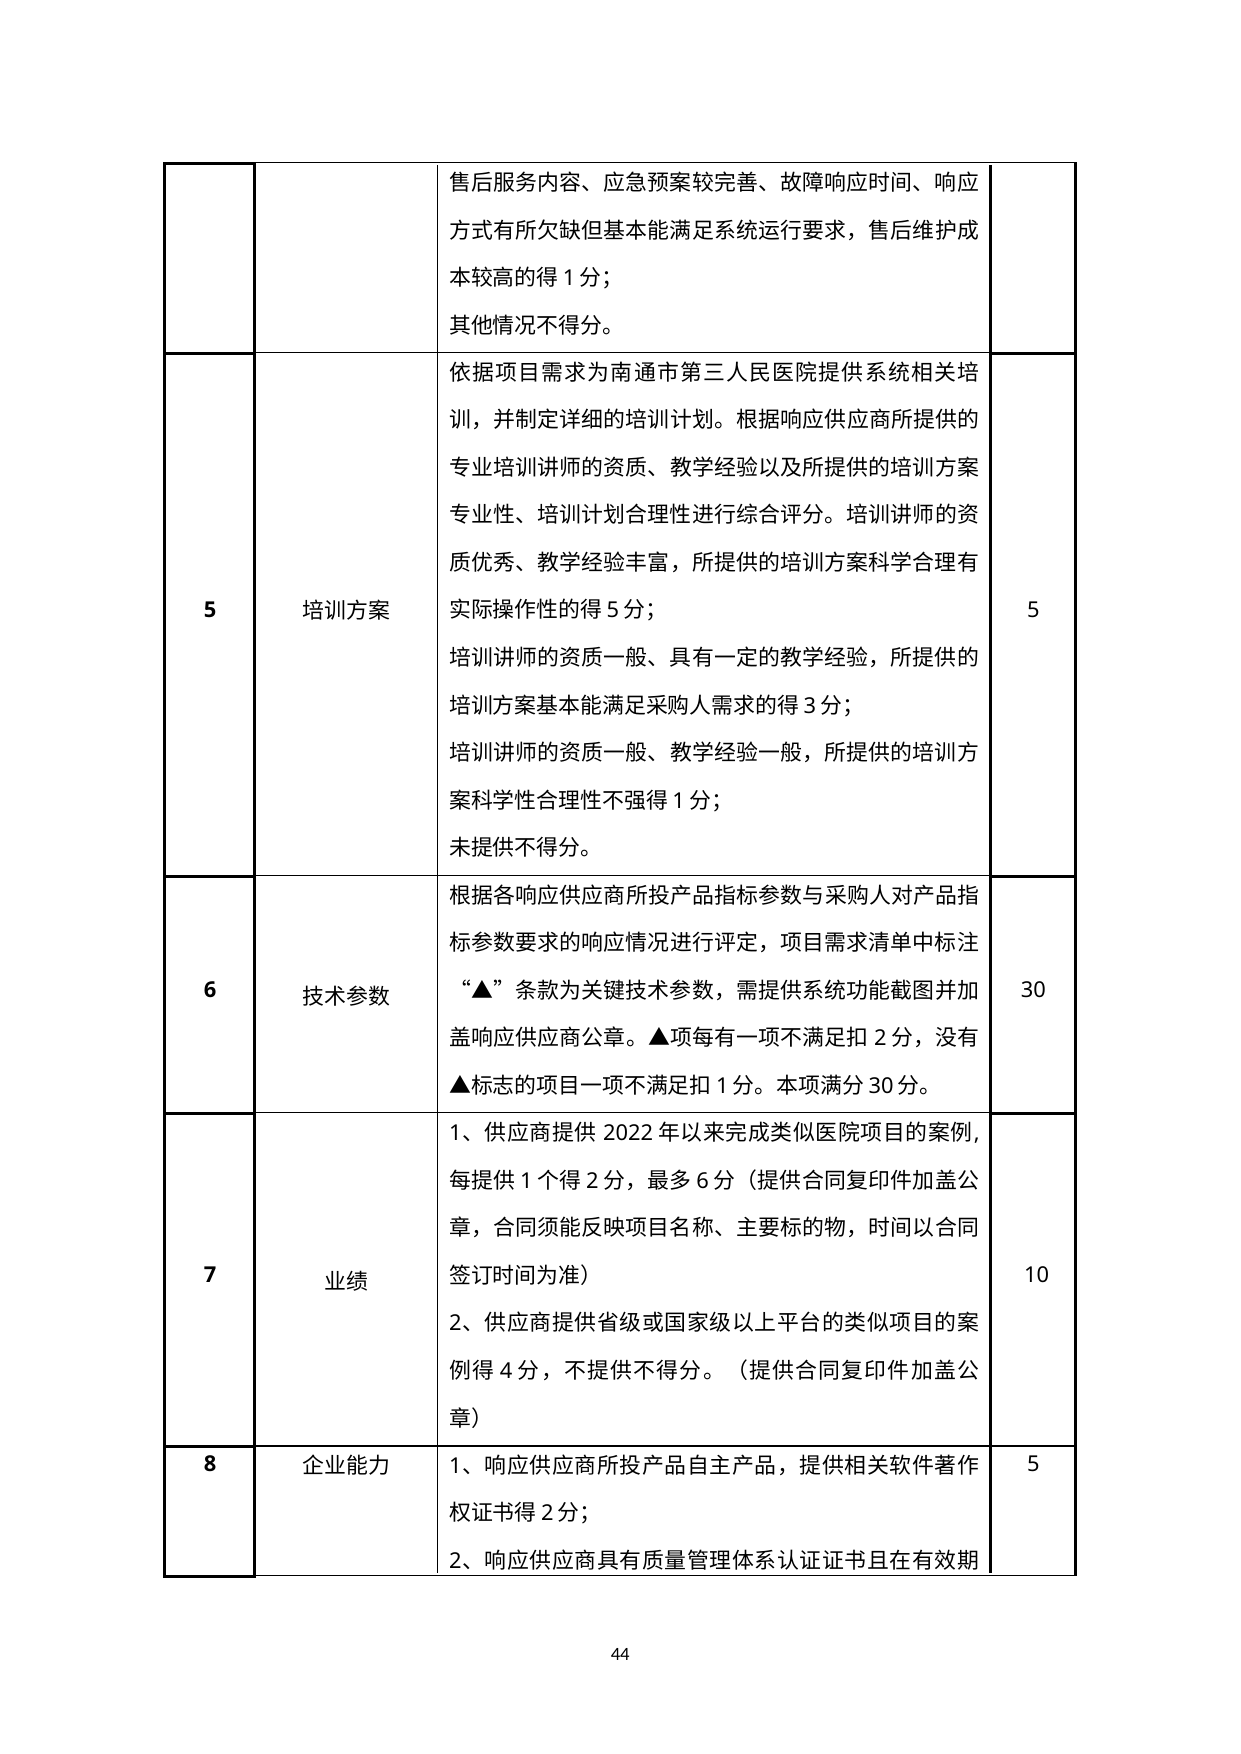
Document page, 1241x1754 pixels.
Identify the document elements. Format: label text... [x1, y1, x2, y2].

table_cell 5 [992, 355, 1074, 874]
table_cell 7 [166, 1115, 253, 1445]
table_cell 培训方案 [256, 353, 437, 874]
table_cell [438, 163, 991, 352]
table_cell 8 [166, 1448, 253, 1575]
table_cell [438, 1447, 991, 1575]
table_cell 依据项目需求为南通市第三人民医院提供系统相关培训，并制定详细的培训计划。根据响应供应商所提供的专业培训讲师的资质、教学经验以及所提供的培训方案专业性、培训计划合理性进行综合评分。培训讲师的资质优秀、教学经验丰富，所提供的培训方案科学合理有实际操作性的得5分； 培训讲师的资质一般、具有一定的教学经验，所提供的培训方案基本能满足采购人需求的得3分； 培训讲师的资质一般、教学经验一般，所提供的培训方案科学性合理性不强得1分； 未提供不得分。 [438, 353, 989, 874]
table_cell 7 [991, 163, 1074, 352]
table_cell 6 [166, 878, 253, 1112]
table_cell 企业能力 [256, 1447, 438, 1575]
table_cell 10 [992, 1115, 1074, 1445]
table_cell 技术参数 [256, 876, 437, 1112]
table_cell 5 [991, 1447, 1074, 1575]
table_cell 4 [166, 165, 253, 352]
table_cell 5 [166, 355, 253, 874]
table_cell 30 [992, 878, 1074, 1112]
table_cell 根据各响应供应商所投产品指标参数与采购人对产品指标参数要求的响应情况进行评定，项目需求清单中标注“▲”条款为关键技术参数，需提供系统功能截图并加盖响应供应商公章。▲项每有一项不满足扣2分，没有▲标志的项目一项不满足扣1分。本项满分30分。 [438, 876, 989, 1112]
table_cell 业绩 [256, 1113, 437, 1445]
table_cell 1、供应商提供 2022年以来完成类似医院项目的案例,每提供1个得2分，最多6分（提供合同复印件加盖公章，合同须能反映项目名称、主要标的物，时间以合同签订时间为准） 2、供应商提供省级或国家级以上平台的类似项目的案例得4分，不提供不得分。（提供合同复印件加盖公章） [438, 1113, 989, 1445]
table_cell 售后服务方案 [256, 163, 438, 352]
